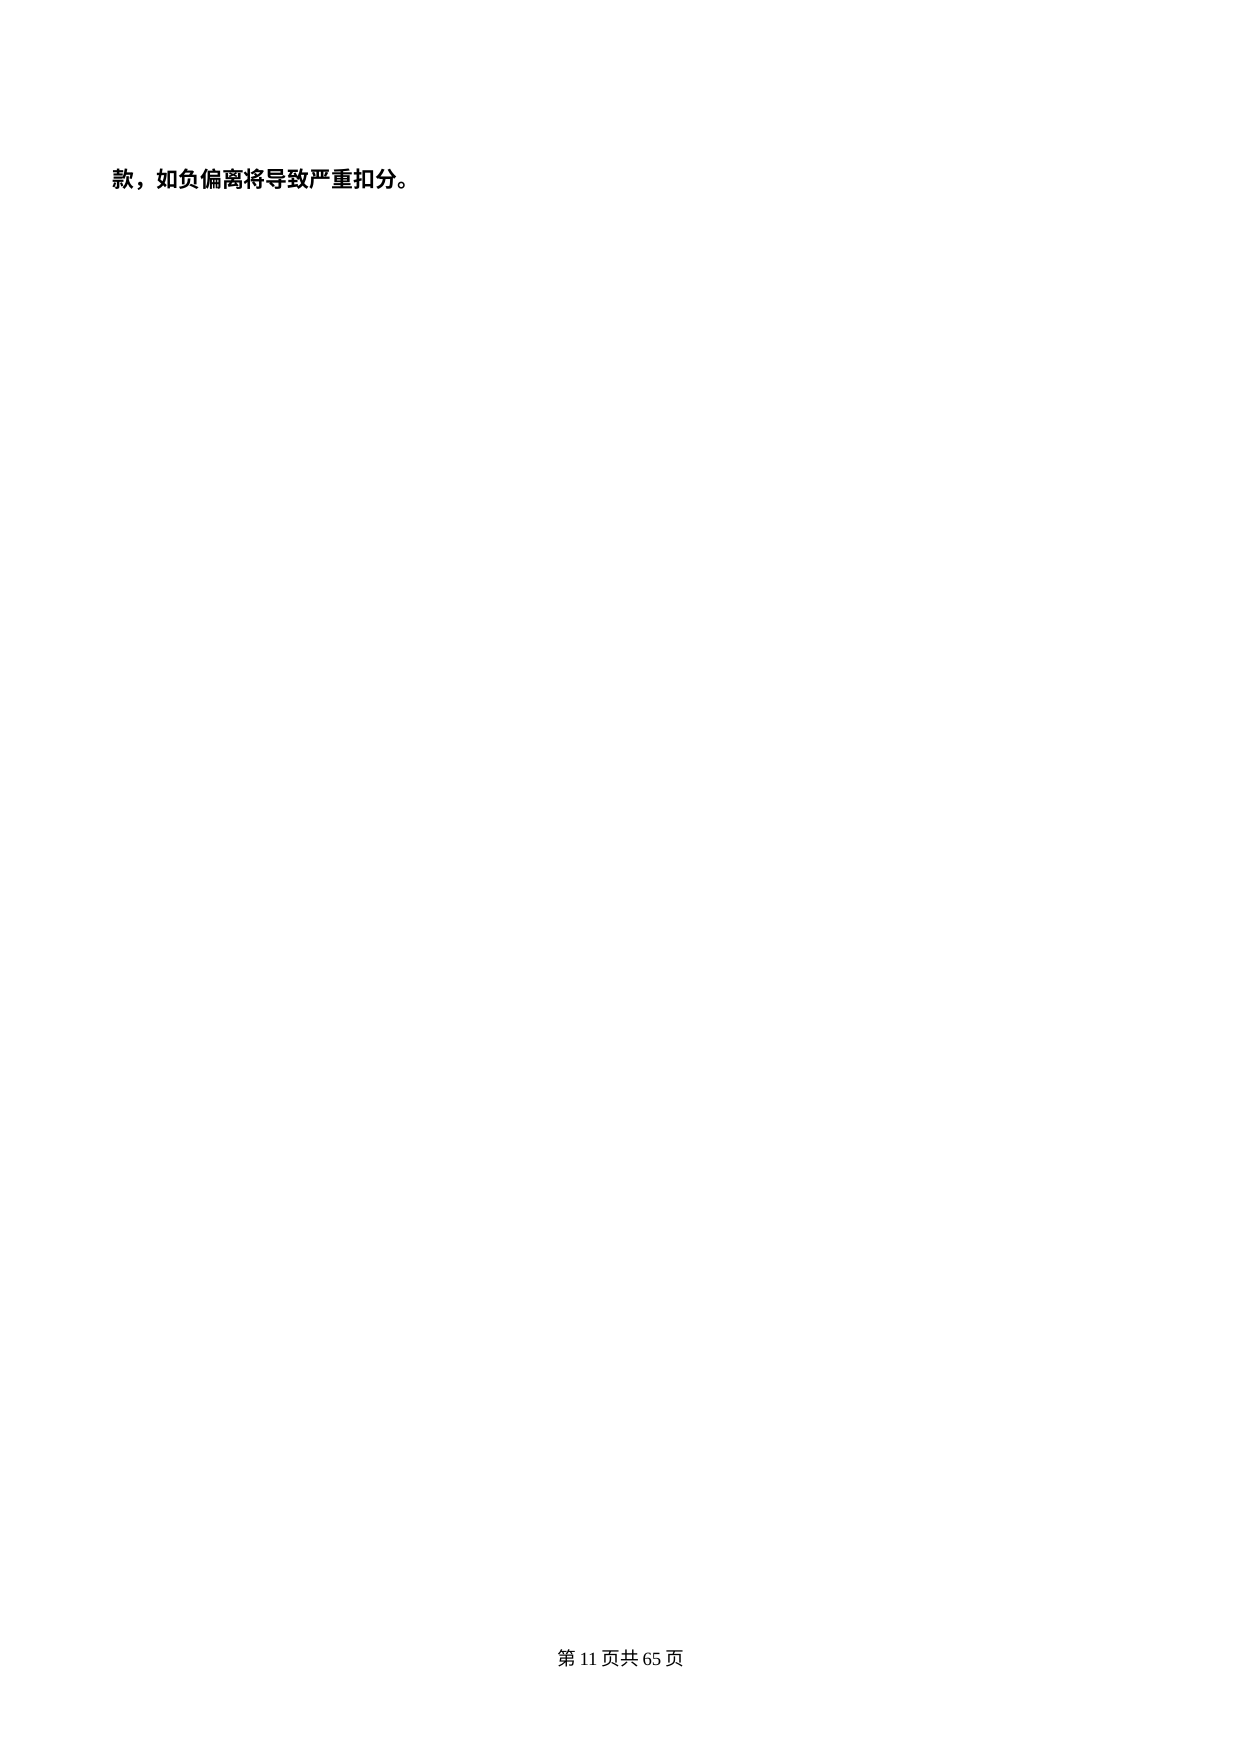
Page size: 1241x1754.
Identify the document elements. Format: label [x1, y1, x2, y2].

text [112, 162, 1128, 194]
